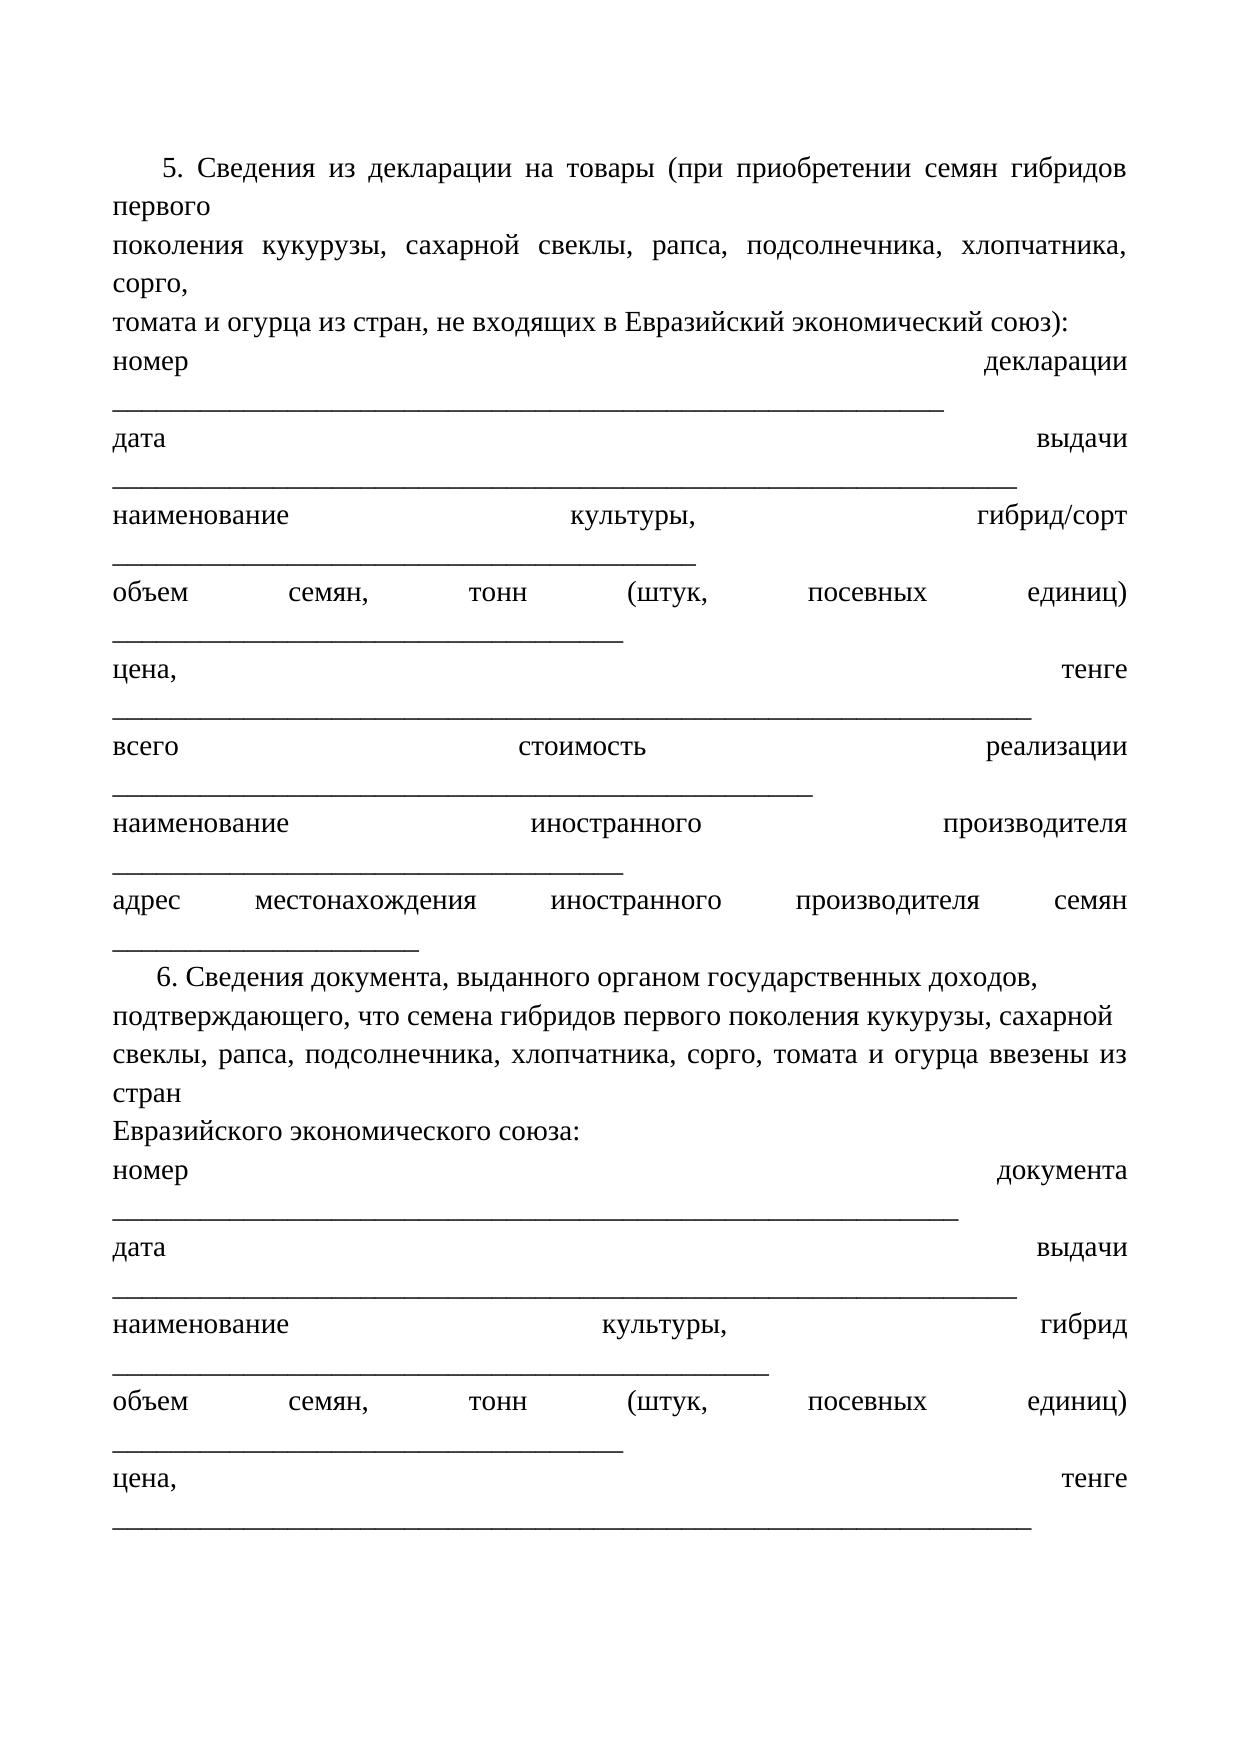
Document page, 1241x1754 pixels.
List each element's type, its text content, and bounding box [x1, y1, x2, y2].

text томата и огурца из стран, не входящих в Евразийский экономический союз): [112, 304, 1128, 338]
text подтверждающего, что семена гибридов первого поколения кукурузы, сахарной [112, 998, 1128, 1031]
text цена, тенге _______________________________________________________________ [112, 651, 1128, 723]
text номер документа __________________________________________________________ [112, 1152, 1128, 1224]
text Евразийского экономического союза: [112, 1113, 1128, 1147]
text наименование культуры, гибрид/сорт ________________________________________ [112, 497, 1128, 569]
text объем семян, тонн (штук, посевных единиц) ___________________________________ [112, 1383, 1128, 1455]
text поколения кукурузы, сахарной свеклы, рапса, подсолнечника, хлопчатника, сорго, [112, 227, 1128, 299]
text 6. Сведения документа, выданного органом государственных доходов, [112, 959, 1128, 993]
text адрес местонахождения иностранного производителя семян _____________________ [112, 882, 1128, 954]
text 5. Сведения из декларации на товары (при приобретении семян гибридов первого [112, 150, 1128, 222]
text дата выдачи ______________________________________________________________ [112, 420, 1128, 492]
text всего стоимость реализации ________________________________________________ [112, 728, 1128, 800]
text свеклы, рапса, подсолнечника, хлопчатника, сорго, томата и огурца ввезены из стран [112, 1036, 1128, 1108]
text цена, тенге _______________________________________________________________ [112, 1460, 1128, 1532]
text номер декларации _________________________________________________________ [112, 343, 1128, 415]
text наименование культуры, гибрид _____________________________________________ [112, 1306, 1128, 1378]
text объем семян, тонн (штук, посевных единиц) ___________________________________ [112, 574, 1128, 646]
text наименование иностранного производителя ___________________________________ [112, 805, 1128, 877]
text дата выдачи ______________________________________________________________ [112, 1229, 1128, 1301]
